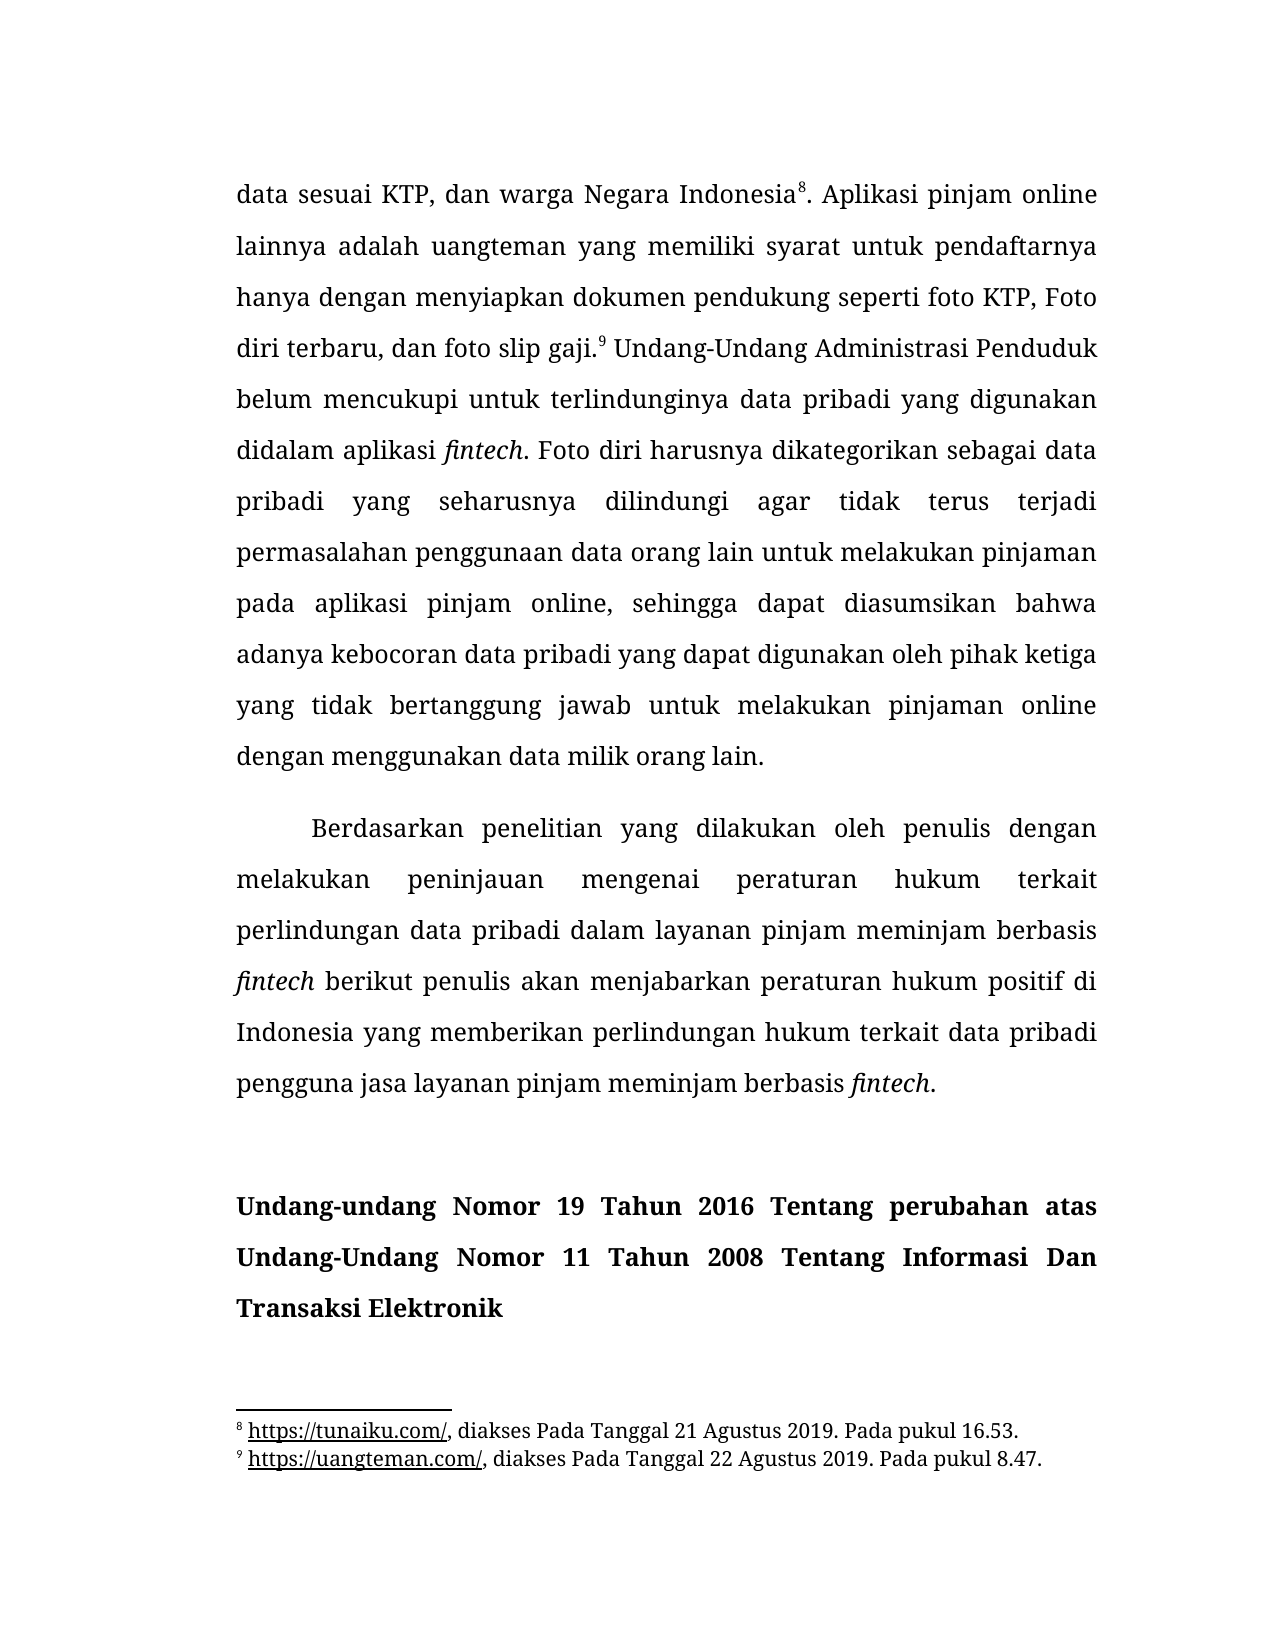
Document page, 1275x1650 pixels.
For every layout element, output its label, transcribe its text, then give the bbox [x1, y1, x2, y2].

text Undang-undang Nomor 19 Tahun 2016 Tentang perubahan atas Undang-Undang Nomor 11 Tahun 2008 Tentang Informasi Dan Transaksi Elektronik [236, 1189, 1098, 1325]
text Berdasarkan penelitian yang dilakukan oleh penulis dengan melakukan peninjauan mengenai peraturan hukum terkait perlindungan data pribadi dalam layanan pinjam meminjam berbasis fintech berikut penulis akan menjabarkan peraturan hukum positif di Indonesia yang memberikan perlindungan hukum terkait data pribadi pengguna jasa layanan pinjam meminjam berbasis fintech. [236, 811, 1098, 1100]
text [236, 177, 1098, 773]
